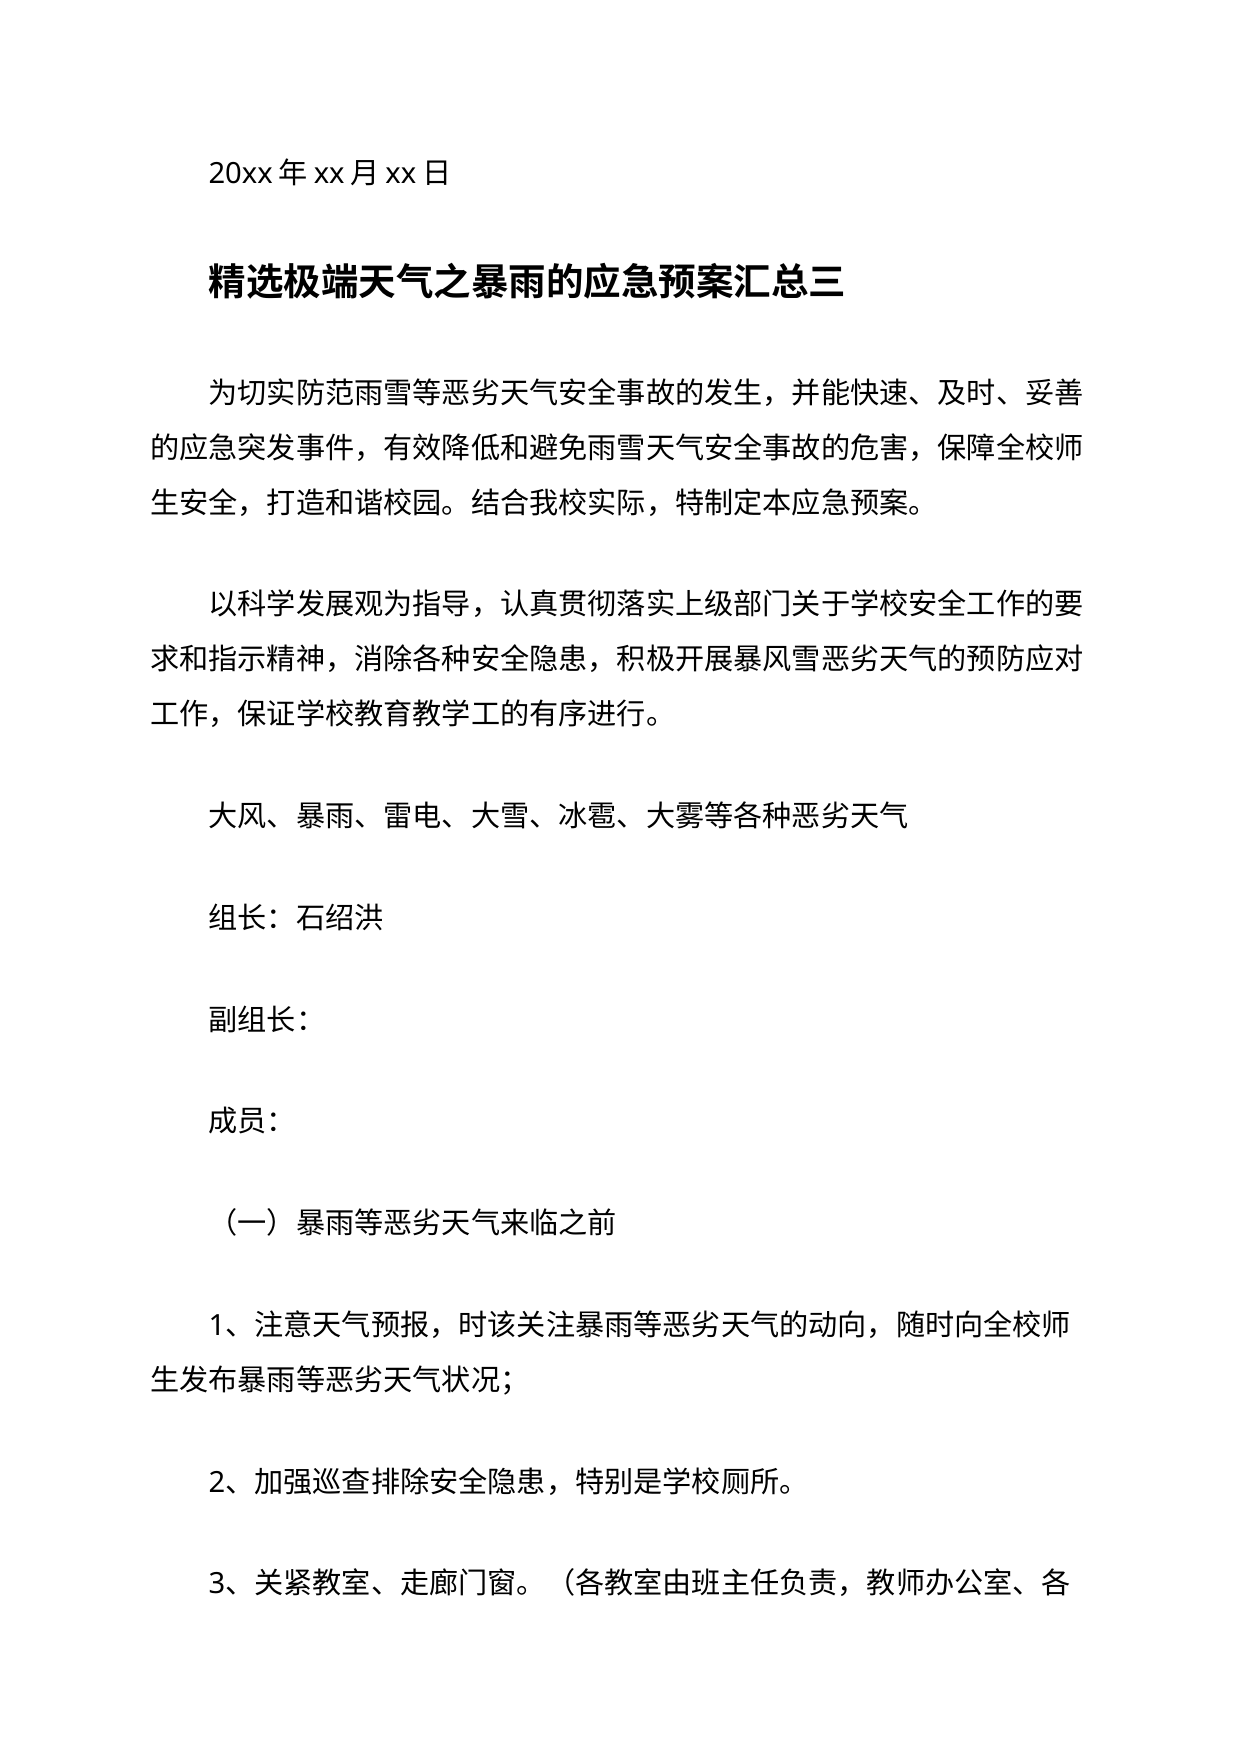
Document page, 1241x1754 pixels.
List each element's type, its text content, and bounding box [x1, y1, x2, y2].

text 组长：石绍洪 [150, 894, 1090, 937]
text 大风、暴雨、雷电、大雪、冰雹、大雾等各种恶劣天气 [150, 792, 1090, 835]
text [150, 1560, 1090, 1602]
text 成员： [150, 1098, 1090, 1140]
text 以科学发展观为指导，认真贯彻落实上级部门关于学校安全工作的要求和指示精神，消除各种安全隐患，积极开展暴风雪恶劣天气的预防应对工作，保证学校教育教学工的有序进行。 [150, 581, 1090, 733]
text 为切实防范雨雪等恶劣天气安全事故的发生，并能快速、及时、妥善的应急突发事件，有效降低和避免雨雪天气安全事故的危害，保障全校师生安全，打造和谐校园。结合我校实际，特制定本应急预案。 [150, 369, 1090, 521]
text 2、加强巡查排除安全隐患，特别是学校厕所。 [150, 1458, 1090, 1501]
text 20xx年xx月xx日 [150, 150, 1090, 192]
text （一）暴雨等恶劣天气来临之前 [150, 1199, 1090, 1242]
text 精选极端天气之暴雨的应急预案汇总三 [150, 252, 1090, 306]
text 副组长： [150, 996, 1090, 1038]
text 1、注意天气预报，时该关注暴雨等恶劣天气的动向，随时向全校师生发布暴雨等恶劣天气状况； [150, 1301, 1090, 1399]
